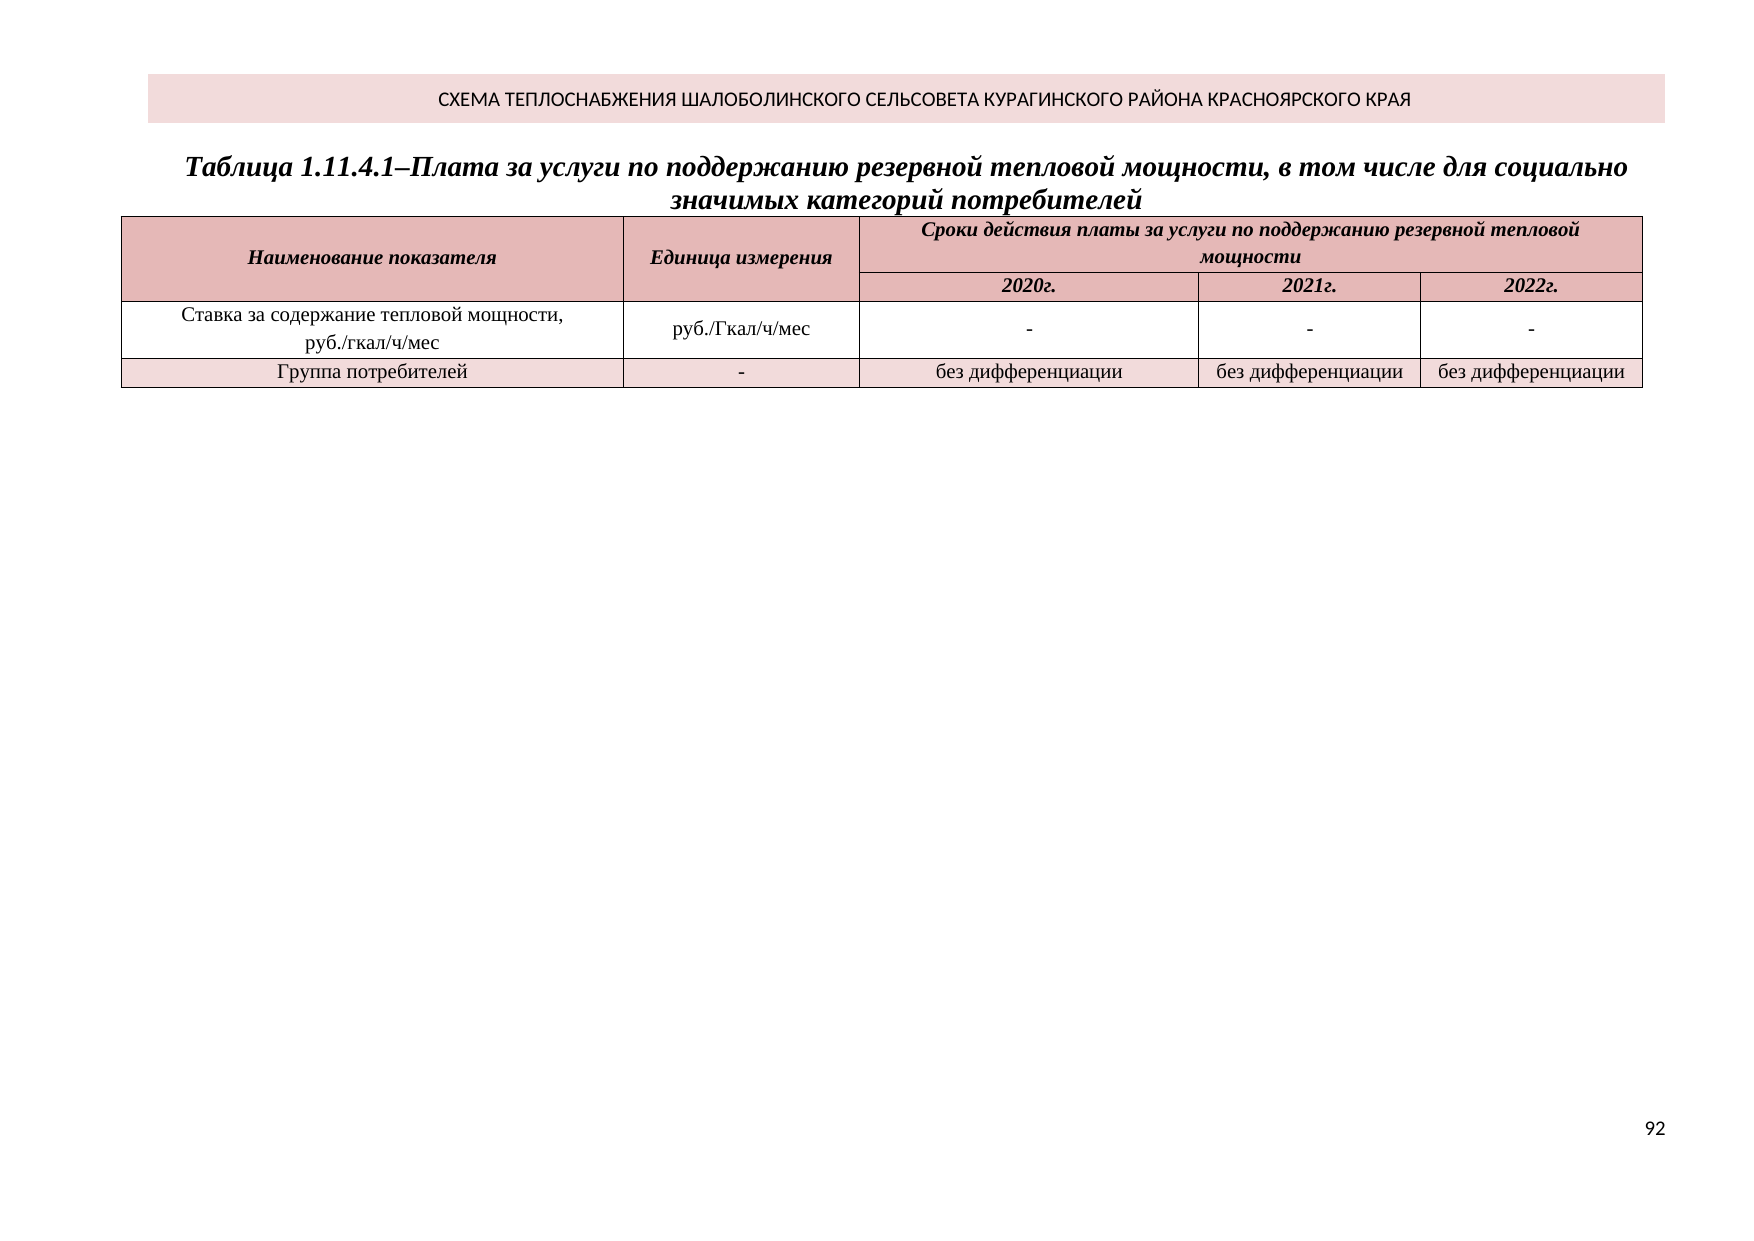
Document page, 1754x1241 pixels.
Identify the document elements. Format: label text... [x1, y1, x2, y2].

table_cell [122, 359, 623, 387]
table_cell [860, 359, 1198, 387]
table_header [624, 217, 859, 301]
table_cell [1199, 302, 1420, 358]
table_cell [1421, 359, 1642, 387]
text Таблица 1.11.4.1–Плата за услуги по поддержанию резервной тепловой мощности, в том числе для социально значимых категорий потребителей [148, 149, 1665, 216]
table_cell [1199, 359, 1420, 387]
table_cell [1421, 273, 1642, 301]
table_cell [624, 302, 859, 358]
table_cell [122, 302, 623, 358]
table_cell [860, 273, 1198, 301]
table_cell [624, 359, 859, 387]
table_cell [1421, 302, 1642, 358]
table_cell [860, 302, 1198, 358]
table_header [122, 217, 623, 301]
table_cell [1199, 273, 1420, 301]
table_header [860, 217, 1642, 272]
